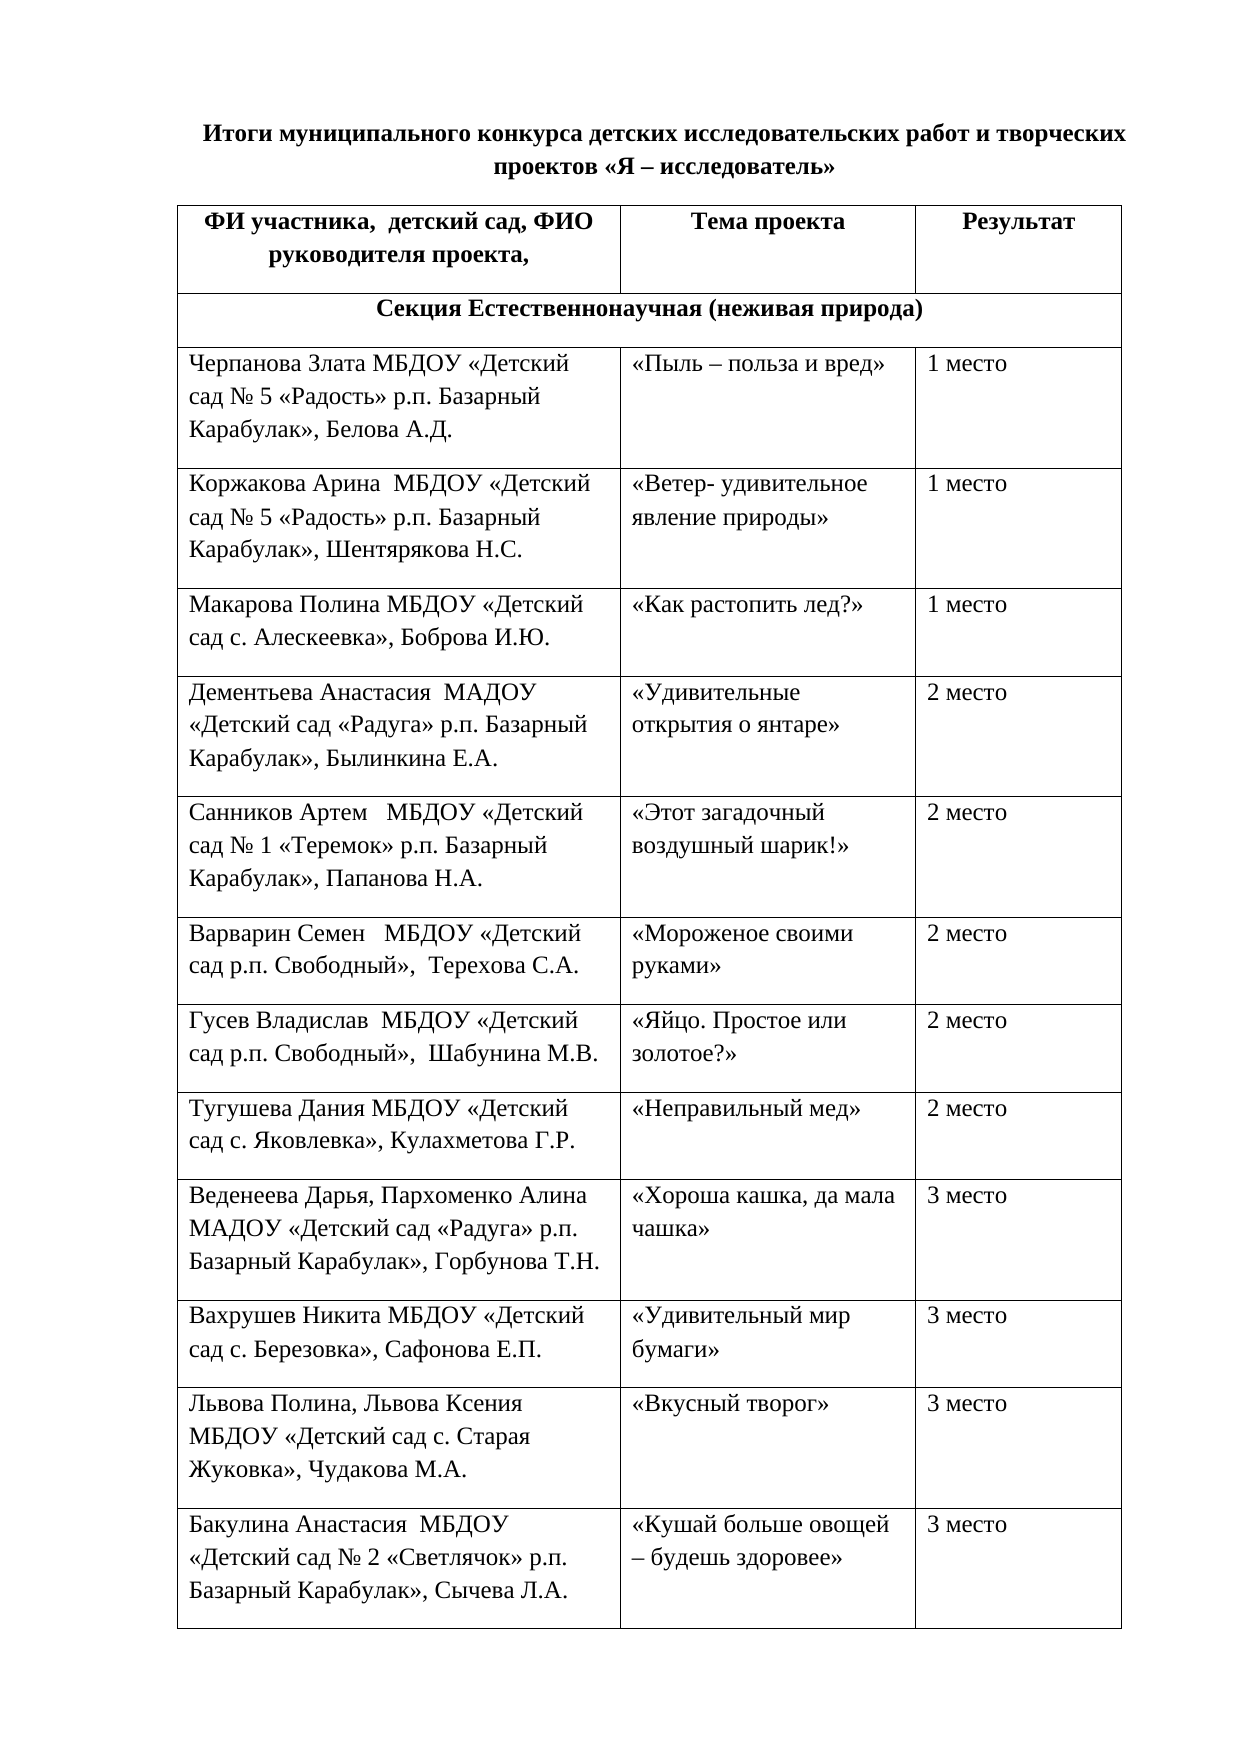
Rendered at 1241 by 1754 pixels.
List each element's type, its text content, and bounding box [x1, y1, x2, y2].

table_cell 1 место [916, 589, 1121, 676]
table_cell 2 место [916, 1005, 1121, 1092]
table_cell 3 место [916, 1180, 1121, 1299]
table_cell «Как растопить лед?» [621, 589, 915, 676]
table_cell «Ветер- удивительное явление природы» [621, 469, 915, 588]
table_cell 3 место [916, 1301, 1121, 1387]
table_cell Санников Артем МБДОУ «Детский сад № 1 «Теремок» р.п. Базарный Карабулак», Папанова Н.А. [178, 797, 620, 917]
table_cell Львова Полина, Львова Ксения МБДОУ «Детский сад с. Старая Жуковка», Чудакова М.А. [178, 1388, 620, 1508]
table_cell «Неправильный мед» [621, 1093, 915, 1179]
table_cell 3 место [916, 1388, 1121, 1508]
table_cell Дементьева Анастасия МАДОУ «Детский сад «Радуга» р.п. Базарный Карабулак», Былинкина Е.А. [178, 677, 620, 796]
table_cell 1 место [916, 348, 1121, 467]
table_header ФИ участника, детский сад, ФИО руководителя проекта, [178, 206, 620, 292]
table_cell 2 место [916, 918, 1121, 1004]
table_cell «Хороша кашка, да мала чашка» [621, 1180, 915, 1299]
table_cell Бакулина Анастасия МБДОУ «Детский сад № 2 «Светлячок» р.п. Базарный Карабулак», Сычева Л.А. [178, 1509, 620, 1628]
table_cell «Пыль – польза и вред» [621, 348, 915, 467]
table_cell Тугушева Дания МБДОУ «Детский сад с. Яковлевка», Кулахметова Г.Р. [178, 1093, 620, 1179]
table_cell 3 место [916, 1509, 1121, 1628]
table_cell «Яйцо. Простое или золотое?» [621, 1005, 915, 1092]
text Итоги муниципального конкурса детских исследовательских работ и творческих проектов «Я – исследователь» [177, 118, 1152, 180]
table_cell Черпанова Злата МБДОУ «Детский сад № 5 «Радость» р.п. Базарный Карабулак», Белова А.Д. [178, 348, 620, 467]
table_cell Макарова Полина МБДОУ «Детский сад с. Алескеевка», Боброва И.Ю. [178, 589, 620, 676]
table_cell Вахрушев Никита МБДОУ «Детский сад с. Березовка», Сафонова Е.П. [178, 1301, 620, 1387]
table_cell 2 место [916, 1093, 1121, 1179]
table_header Тема проекта [621, 206, 915, 292]
table_cell 2 место [916, 797, 1121, 917]
table_cell Варварин Семен МБДОУ «Детский сад р.п. Свободный», Терехова С.А. [178, 918, 620, 1004]
table_header Результат [916, 206, 1121, 292]
table_cell Коржакова Арина МБДОУ «Детский сад № 5 «Радость» р.п. Базарный Карабулак», Шентярякова Н.С. [178, 469, 620, 588]
table_cell «Мороженое своими руками» [621, 918, 915, 1004]
table_cell «Удивительные открытия о янтаре» [621, 677, 915, 796]
table_cell «Удивительный мир бумаги» [621, 1301, 915, 1387]
table_cell «Кушай больше овощей – будешь здоровее» [621, 1509, 915, 1628]
table_cell Секция Естественнонаучная (неживая природа) [178, 294, 1121, 347]
table_cell «Вкусный творог» [621, 1388, 915, 1508]
table_cell «Этот загадочный воздушный шарик!» [621, 797, 915, 917]
table_cell Веденеева Дарья, Пархоменко Алина МАДОУ «Детский сад «Радуга» р.п. Базарный Карабулак», Горбунова Т.Н. [178, 1180, 620, 1299]
table_cell 1 место [916, 469, 1121, 588]
table_cell 2 место [916, 677, 1121, 796]
table_cell Гусев Владислав МБДОУ «Детский сад р.п. Свободный», Шабунина М.В. [178, 1005, 620, 1092]
